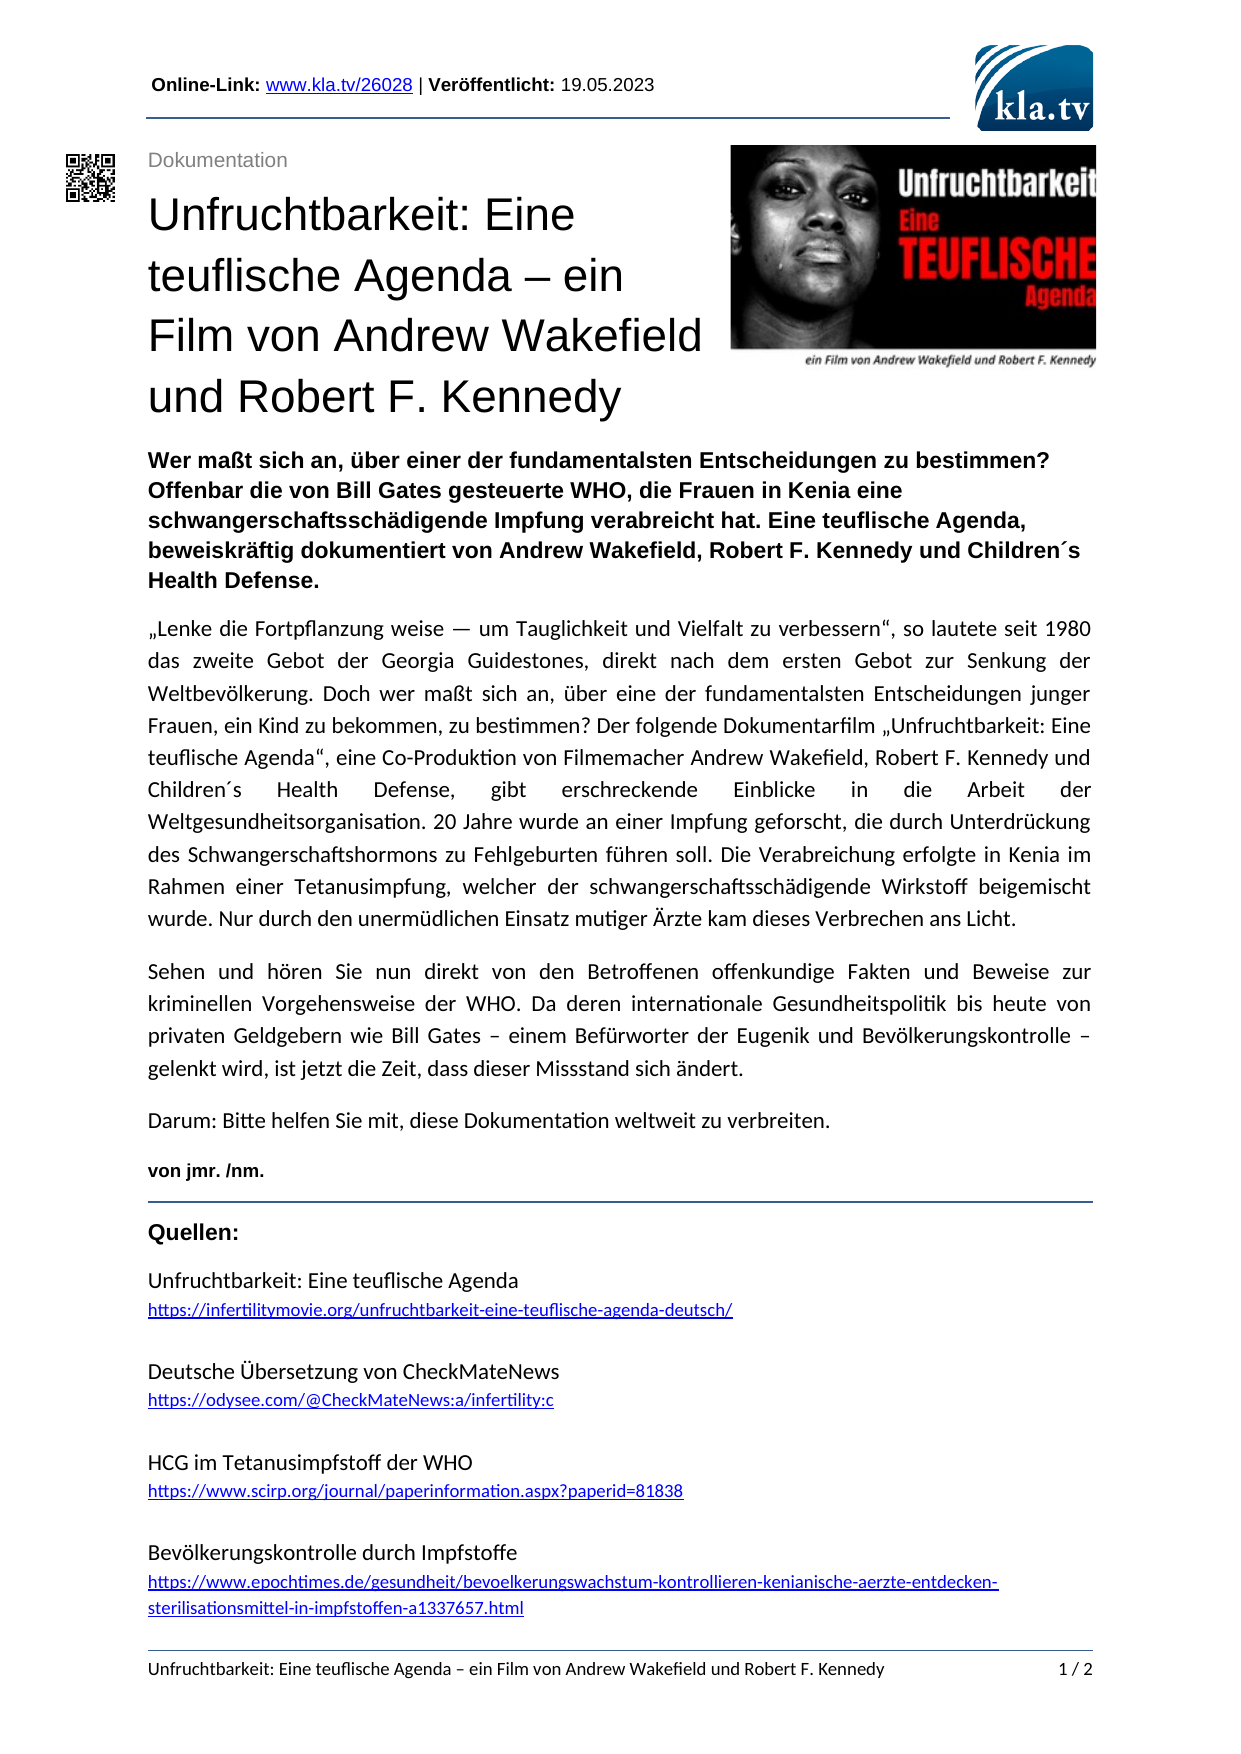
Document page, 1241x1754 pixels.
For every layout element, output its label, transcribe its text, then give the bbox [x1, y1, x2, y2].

text Quellen: [148, 1203, 1093, 1246]
picture [58, 146, 118, 206]
text Dokumentation [148, 148, 730, 172]
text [148, 1266, 1093, 1619]
text von jmr. /nm. [148, 1160, 1093, 1181]
text Wer maßt sich an, über einer der fundamentalsten Entscheidungen zu bestimmen? Offenbar die von Bill Gates gesteuerte WHO, die Frauen in Kenia eine schwangerschaftsschädigende Impfung verabreicht hat. Eine teuflische Agenda, beweiskräftig dokumentiert von Andrew Wakefield, Robert F. Kennedy und Children´s Health Defense. [148, 447, 1093, 594]
text „Lenke die Fortpflanzung weise — um Tauglichkeit und Vielfalt zu verbessern“, so lautete seit 1980 das zweite Gebot der Georgia Guidestones, direkt nach dem ersten Gebot zur Senkung der Weltbevölkerung. Doch wer maßt sich an, über eine der fundamentalsten Entscheidungen junger Frauen, ein Kind zu bekommen, zu bestimmen? Der folgende Dokumentarfilm „Unfruchtbarkeit: Eine teuflische Agenda“, eine Co-Produktion von Filmemacher Andrew Wakefield, Robert F. Kennedy und Children´s Health Defense, gibt erschreckende Einblicke in die Arbeit der Weltgesundheitsorganisation. 20 Jahre wurde an einer Impfung geforscht, die durch Unterdrückung des Schwangerschaftshormons zu Fehlgeburten führen soll. Die Verabreichung erfolgte in Kenia im Rahmen einer Tetanusimpfung, welcher der schwangerschaftsschädigende Wirkstoff beigemischt wurde. Nur durch den unermüdlichen Einsatz mutiger Ärzte kam dieses Verbrechen ans Licht. [148, 614, 1093, 932]
text Unfruchtbarkeit: Eine teuflische Agenda – ein Film von Andrew Wakefield und Robert F. Kennedy [148, 188, 1093, 422]
text Sehen und hören Sie nun direkt von den Betroffenen offenkundige Fakten und Beweise zur kriminellen Vorgehensweise der WHO. Da deren internationale Gesundheitspolitik bis heute von privaten Geldgebern wie Bill Gates – einem Befürworter der Eugenik und Bevölkerungskontrolle – gelenkt wird, ist jetzt die Zeit, dass dieser Missstand sich ändert. [148, 957, 1093, 1082]
text Darum: Bitte helfen Sie mit, diese Dokumentation weltweit zu verbreiten. [148, 1107, 1093, 1135]
